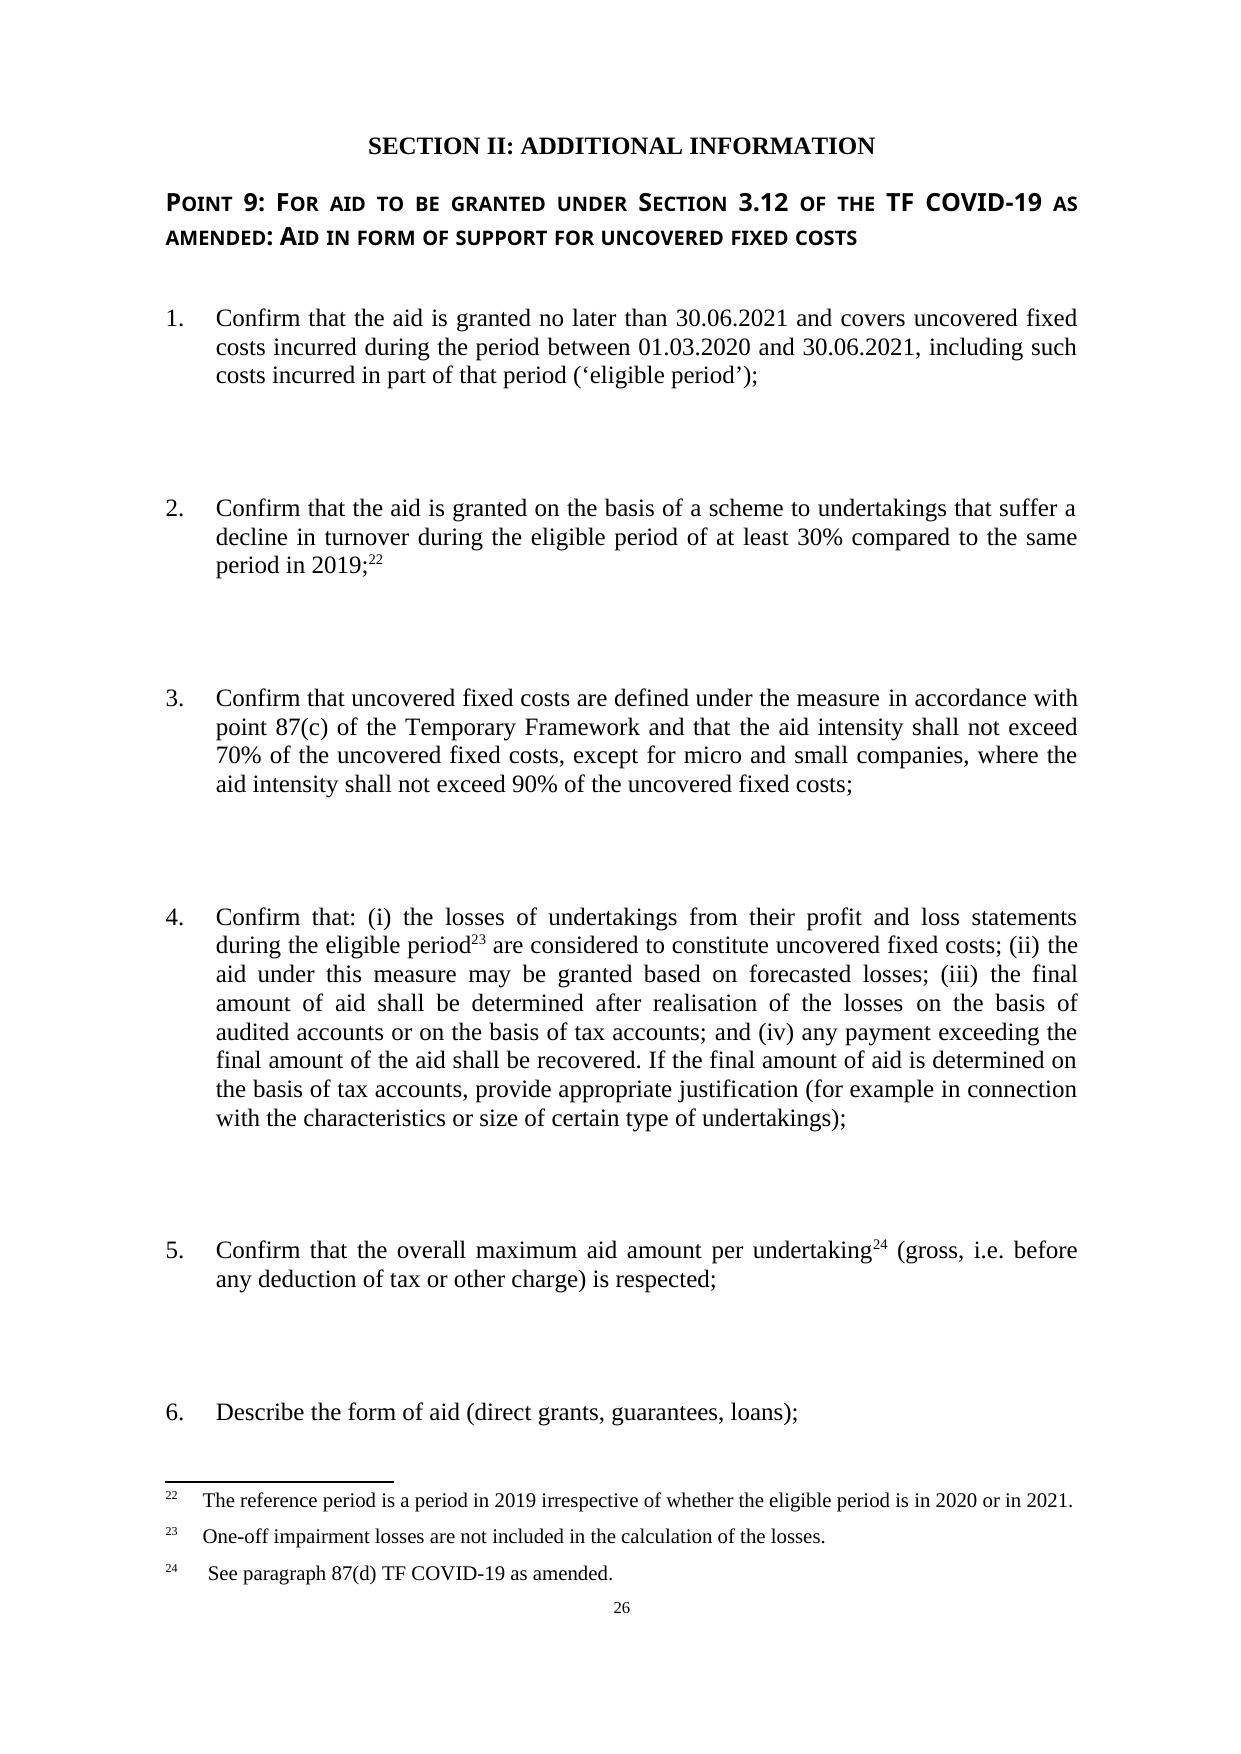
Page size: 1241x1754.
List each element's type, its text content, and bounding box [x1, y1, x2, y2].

subtitle Point 9: For aid to be granted under Section 3.12 of the TF COVID-19 as amended: Aid in form of support for uncovered fixed costs [165, 185, 1078, 253]
subtitle Confirm that: (i) the losses of undertakings from their profit and loss statements during the eligible period are considered to constitute uncovered fixed costs; (ii) the aid under this measure may be granted based on forecasted losses; (iii) the final amount of aid shall be determined after realisation of the losses on the basis of audited accounts or on the basis of tax accounts; and (iv) any payment exceeding the final amount of the aid shall be recovered. If the final amount of aid is determined on the basis of tax accounts, provide appropriate justification (for example in connection with the characteristics or size of certain type of undertakings); [165, 902, 1078, 1132]
subtitle Confirm that the aid is granted on the basis of a scheme to undertakings that suffer a decline in turnover during the eligible period of at least 30% compared to the same period in 2019; [165, 493, 1078, 579]
subtitle Confirm that the overall maximum aid amount per undertaking (gross, i.e. before any deduction of tax or other charge) is respected; [165, 1236, 1078, 1293]
subtitle Confirm that the aid is granted no later than 30.06.2021 and covers uncovered fixed costs incurred during the period between 01.03.2020 and 30.06.2021, including such costs incurred in part of that period (‘eligible period’); [165, 303, 1078, 389]
list SECTION II: ADDITIONAL INFORMATION [165, 131, 1078, 160]
subtitle Confirm that uncovered fixed costs are defined under the measure in accordance with point 87(c) of the Temporary Framework and that the aid intensity shall not exceed 70% of the uncovered fixed costs, except for micro and small companies, where the aid intensity shall not exceed 90% of the uncovered fixed costs; [165, 683, 1078, 798]
subtitle Describe the form of aid (direct grants, guarantees, loans); [165, 1397, 1078, 1426]
